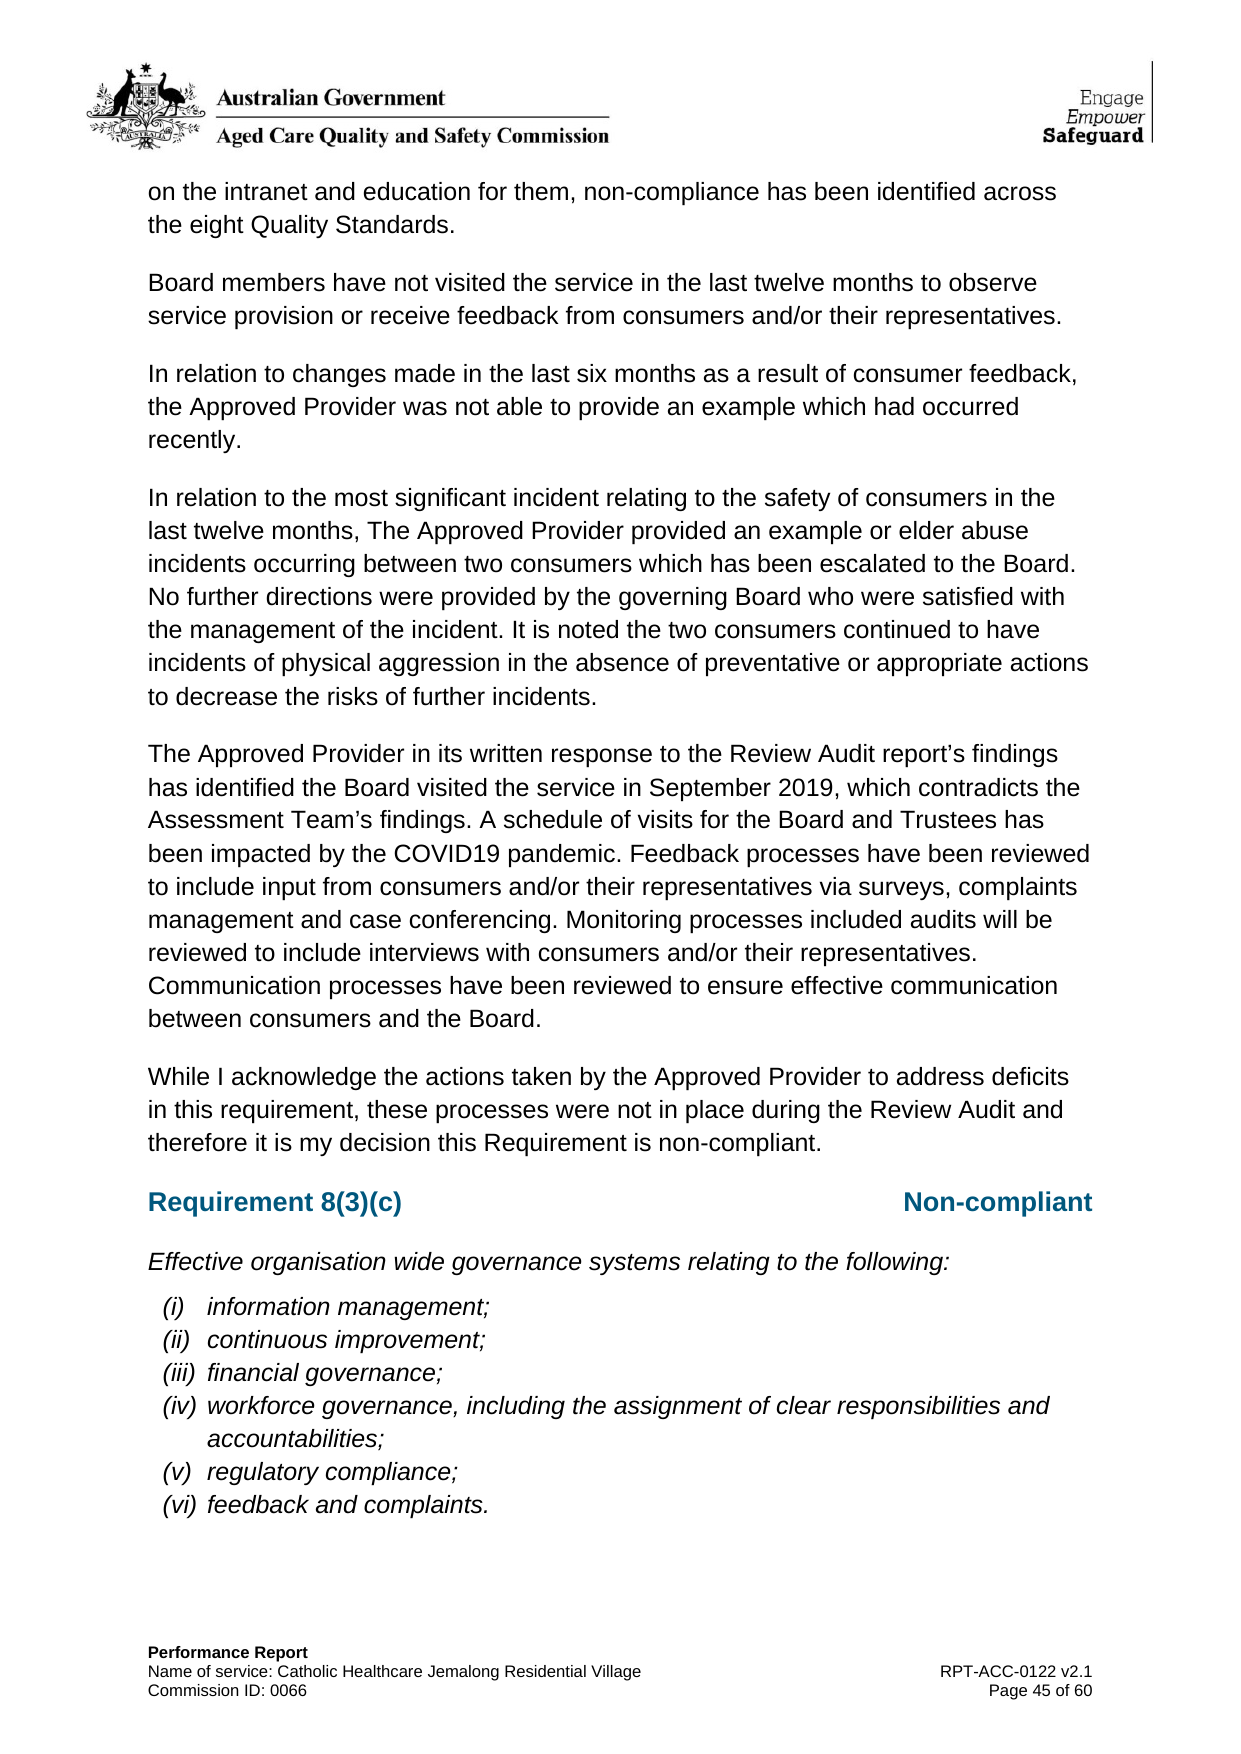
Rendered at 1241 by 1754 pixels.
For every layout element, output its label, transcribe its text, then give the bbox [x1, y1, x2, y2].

text Effective organisation wide governance systems relating to the following: [148, 1247, 1092, 1275]
text While I acknowledge the actions taken by the Approved Provider to address deficits in this requirement, these processes were not in place during the Review Audit and therefore it is my decision this Requirement is non-compliant. [148, 1062, 1092, 1156]
list regulatory compliance; [162, 1457, 1092, 1486]
list feedback and complaints. [162, 1490, 1092, 1519]
picture [0, 1, 1241, 171]
text In relation to the most significant incident relating to the safety of consumers in the last twelve months, The Approved Provider provided an example or elder abuse incidents occurring between two consumers which has been escalated to the Board. No further directions were provided by the governing Board who were satisfied with the management of the incident. It is noted the two consumers continued to have incidents of physical aggression in the absence of preventative or appropriate actions to decrease the risks of further incidents. [148, 483, 1092, 710]
list financial governance; [162, 1358, 1092, 1387]
text In relation to changes made in the last six months as a result of consumer feedback, the Approved Provider was not able to provide an example which had occurred recently. [148, 359, 1092, 454]
subtitle Requirement 8(3)(c) Non-compliant [148, 1186, 1092, 1217]
text The Approved Provider in its written response to the Review Audit report’s findings has identified the Board visited the service in September 2019, which contradicts the Assessment Team’s findings. A schedule of visits for the Board and Trustees has been impacted by the COVID19 pandemic. Feedback processes have been reviewed to include input from consumers and/or their representatives via surveys, complaints management and case conferencing. Monitoring processes included audits will be reviewed to include interviews with consumers and/or their representatives. Communication processes have been reviewed to ensure effective communication between consumers and the Board. [148, 739, 1092, 1032]
list workforce governance, including the assignment of clear responsibilities and accountabilities; [162, 1391, 1092, 1453]
list information management; [162, 1292, 1092, 1321]
list continuous improvement; [162, 1325, 1092, 1354]
text Board members have not visited the service in the last twelve months to observe service provision or receive feedback from consumers and/or their representatives. [148, 268, 1092, 330]
